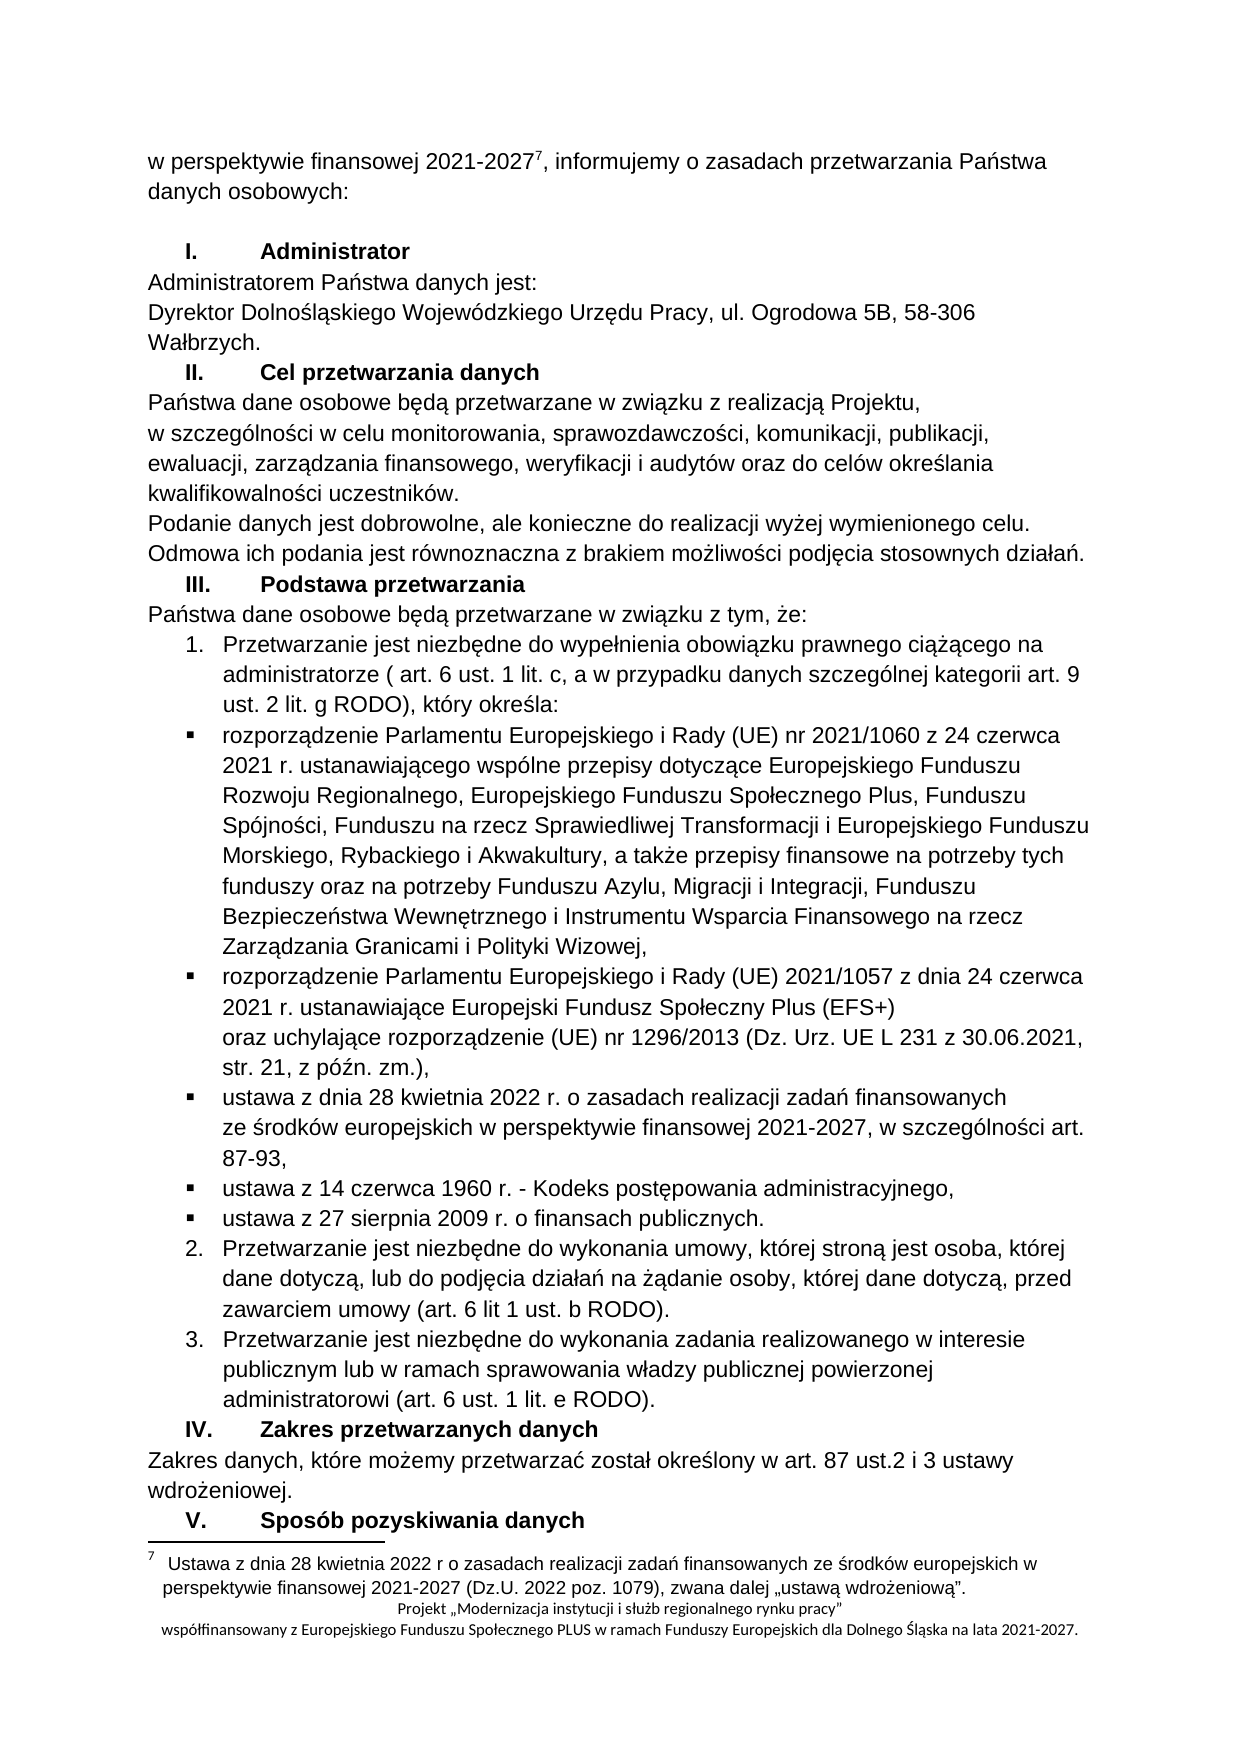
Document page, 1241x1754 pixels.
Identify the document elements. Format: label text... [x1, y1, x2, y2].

list rozporządzenie Parlamentu Europejskiego i Rady (UE) 2021/1057 z dnia 24 czerwca 2021 r. ustanawiające Europejski Fundusz Społeczny Plus (EFS+) oraz uchylające rozporządzenie (UE) nr 1296/2013 (Dz. Urz. UE L 231 z 30.06.2021, str. 21, z późn. zm.), [185, 963, 1093, 1080]
list Przetwarzanie jest niezbędne do wykonania umowy, której stroną jest osoba, której dane dotyczą, lub do podjęcia działań na żądanie osoby, której dane dotyczą, przed zawarciem umowy (art. 6 lit 1 ust. b RODO). [185, 1235, 1093, 1322]
list ustawa z dnia 28 kwietnia 2022 r. o zasadach realizacji zadań finansowanych ze środków europejskich w perspektywie finansowej 2021-2027, w szczególności art. 87-93, [185, 1084, 1093, 1171]
text Podanie danych jest dobrowolne, ale konieczne do realizacji wyżej wymienionego celu. Odmowa ich podania jest równoznaczna z brakiem możliwości podjęcia stosownych działań. [148, 510, 1093, 567]
list Przetwarzanie jest niezbędne do wykonania zadania realizowanego w interesie publicznym lub w ramach sprawowania władzy publicznej powierzonej administratorowi (art. 6 ust. 1 lit. e RODO). [185, 1326, 1093, 1412]
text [148, 148, 1093, 204]
text Państwa dane osobowe będą przetwarzane w związku z tym, że: [148, 601, 1093, 627]
list Sposób pozyskiwania danych [185, 1507, 1093, 1533]
list Przetwarzanie jest niezbędne do wypełnienia obowiązku prawnego ciążącego na administratorze ( art. 6 ust. 1 lit. c, a w przypadku danych szczególnej kategorii art. 9 ust. 2 lit. g RODO), który określa: [185, 631, 1093, 718]
list Administrator [185, 238, 1093, 264]
text Zakres danych, które możemy przetwarzać został określony w art. 87 ust.2 i 3 ustawy wdrożeniowej. [148, 1447, 1093, 1503]
list Podstawa przetwarzania [185, 571, 1093, 597]
list Zakres przetwarzanych danych [185, 1416, 1093, 1443]
list ustawa z 27 sierpnia 2009 r. o finansach publicznych. [185, 1205, 1093, 1231]
list Cel przetwarzania danych [185, 359, 1093, 385]
text Państwa dane osobowe będą przetwarzane w związku z realizacją Projektu, w szczególności w celu monitorowania, sprawozdawczości, komunikacji, publikacji, ewaluacji, zarządzania finansowego, weryfikacji i audytów oraz do celów określania kwalifikowalności uczestników. [148, 389, 1093, 506]
list ustawa z 14 czerwca 1960 r. - Kodeks postępowania administracyjnego, [185, 1175, 1093, 1201]
text Administratorem Państwa danych jest: [148, 268, 1093, 295]
list rozporządzenie Parlamentu Europejskiego i Rady (UE) nr 2021/1060 z 24 czerwca 2021 r. ustanawiającego wspólne przepisy dotyczące Europejskiego Funduszu Rozwoju Regionalnego, Europejskiego Funduszu Społecznego Plus, Funduszu Spójności, Funduszu na rzecz Sprawiedliwej Transformacji i Europejskiego Funduszu Morskiego, Rybackiego i Akwakultury, a także przepisy finansowe na potrzeby tych funduszy oraz na potrzeby Funduszu Azylu, Migracji i Integracji, Funduszu Bezpieczeństwa Wewnętrznego i Instrumentu Wsparcia Finansowego na rzecz Zarządzania Granicami i Polityki Wizowej, [185, 722, 1093, 959]
text Dyrektor Dolnośląskiego Wojewódzkiego Urzędu Pracy, ul. Ogrodowa 5B, 58-306 Wałbrzych. [148, 299, 1093, 355]
